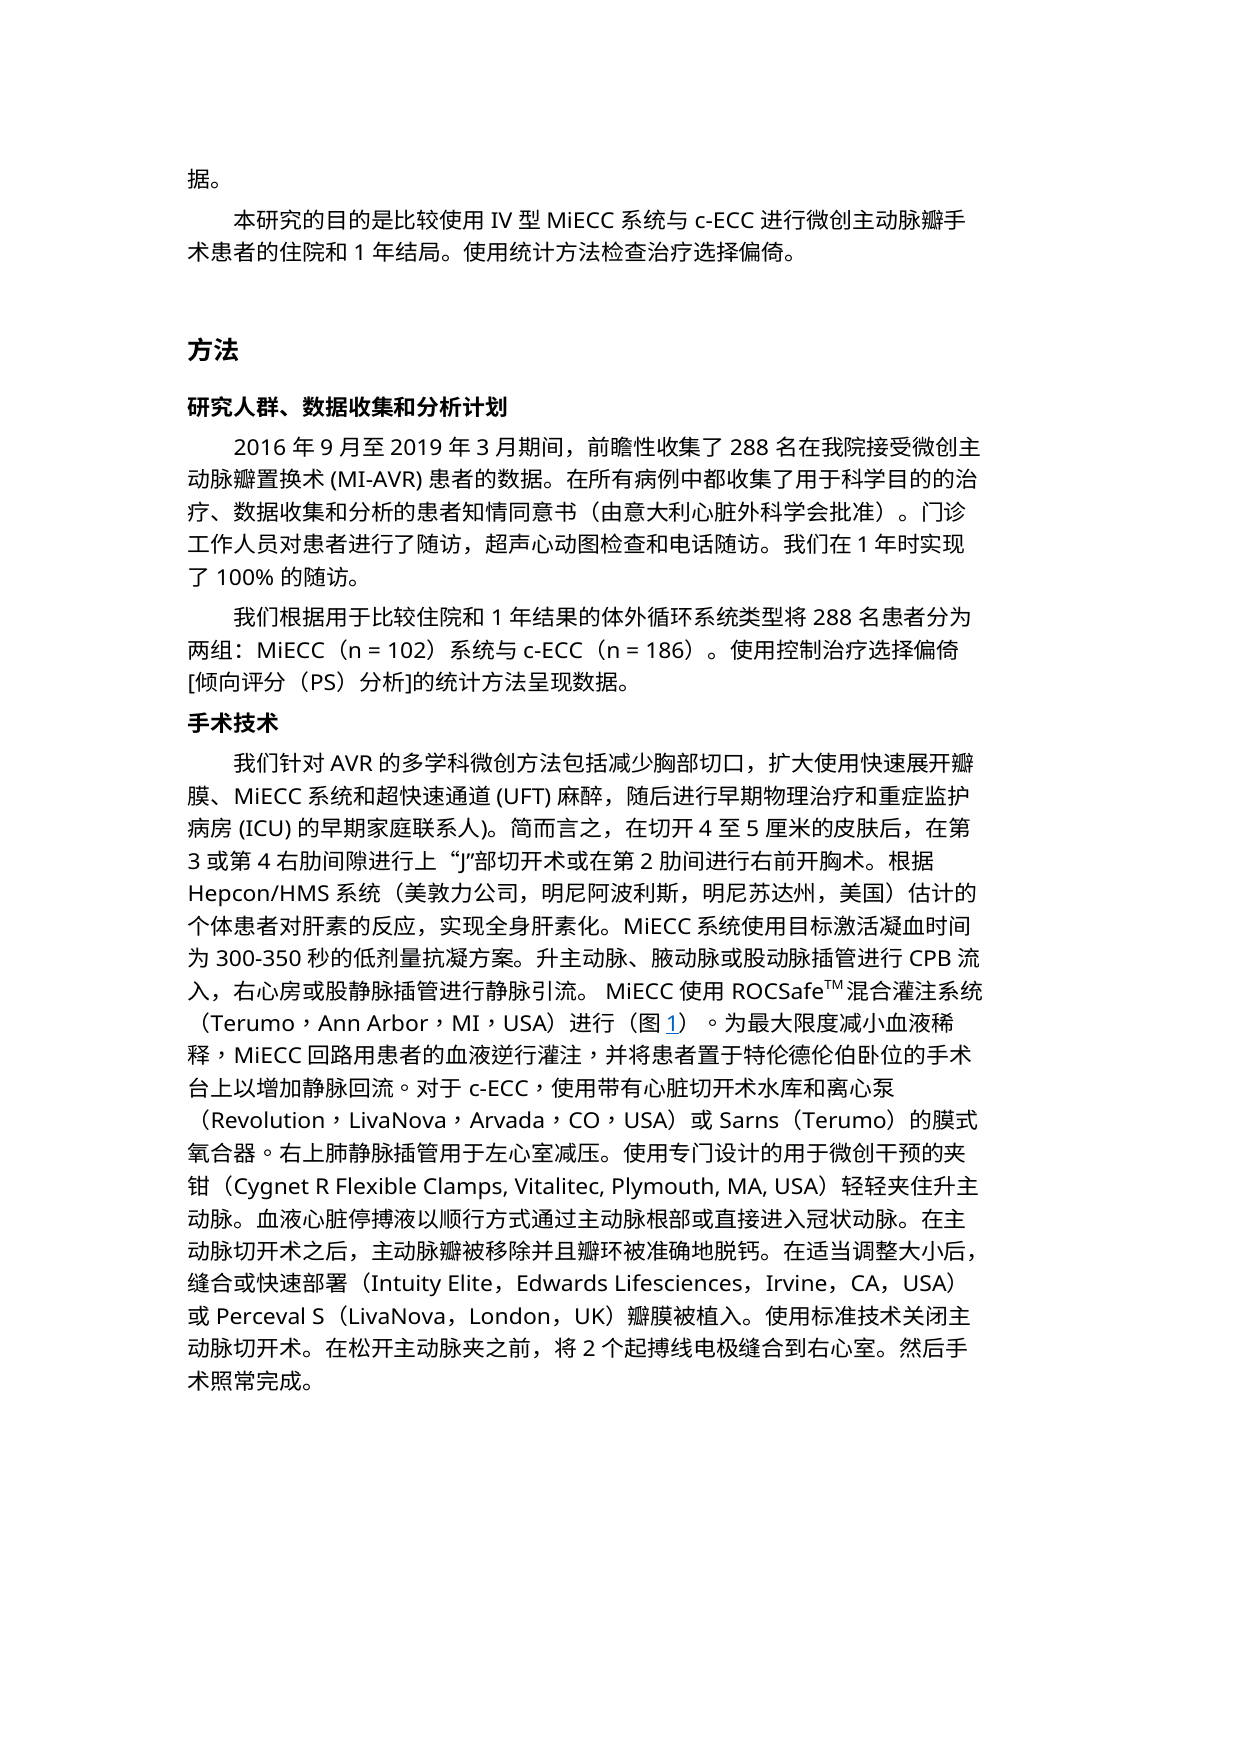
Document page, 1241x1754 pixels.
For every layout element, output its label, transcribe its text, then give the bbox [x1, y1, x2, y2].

title 方法 [187, 316, 984, 381]
title 本研究的目的是比较使用 IV 型 MiECC 系统与 c-ECC 进行微创主动脉瓣手术患者的住院和 1 年结局。使用统计方法检查治疗选择偏倚。 [187, 202, 984, 267]
title 研究人群、数据收集和分析计划 [187, 389, 984, 422]
title 手术技术 [187, 706, 984, 738]
title 我们根据用于比较住院和 1 年结果的体外循环系统类型将 288 名患者分为两组：MiECC（n = 102）系统与 c-ECC（n = 186）。使用控制治疗选择偏倚[倾向评分（PS）分析]的统计方法呈现数据。 [187, 600, 984, 698]
title 2016 年 9 月至 2019 年 3 月期间，前瞻性收集了 288 名在我院接受微创主动脉瓣置换术 (MI-AVR) 患者的数据。在所有病例中都收集了用于科学目的的治疗、数据收集和分析的患者知情同意书（由意大利心脏外科学会批准）。门诊工作人员对患者进行了随访，超声心动图检查和电话随访。我们在1年时实现了 100% 的随访。 [187, 429, 984, 592]
title 我们针对 AVR 的多学科微创方法包括减少胸部切口，扩大使用快速展开瓣膜、MiECC 系统和超快速通道 (UFT) 麻醉，随后进行早期物理治疗和重症监护病房 (ICU) 的早期家庭联系人)。简而言之，在切开 4 至 5 厘米的皮肤后，在第 3 或第 4 右肋间隙进行上“J”部切开术或在第 2 肋间进行右前开胸术。根据 Hepcon/HMS 系统（美敦力公司，明尼阿波利斯，明尼苏达州，美国）估计的个体患者对肝素的反应，实现全身肝素化。MiECC系统使用目标激活凝血时间为 300-350 秒的低剂量抗凝方案。升主动脉、腋动脉或股动脉插管进行 CPB 流入，右心房或股静脉插管进行静脉引流。 MiECC 使用 ROCSafeTM混合灌注系统（Terumo，Ann Arbor，MI，USA）进行（图1）。为最大限度减小血液稀释，MiECC 回路用患者的血液逆行灌注，并将患者置于特伦德伦伯卧位的手术台上以增加静脉回流。对于 c-ECC，使用带有心脏切开术水库和离心泵（Revolution，LivaNova，Arvada，CO，USA）或 Sarns（Terumo）的膜式氧合器。右上肺静脉插管用于左心室减压。使用专门设计的用于微创干预的夹钳（Cygnet R Flexible Clamps, Vitalitec, Plymouth, MA, USA）轻轻夹住升主动脉。血液心脏停搏液以顺行方式通过主动脉根部或直接进入冠状动脉。在主动脉切开术之后，主动脉瓣被移除并且瓣环被准确地脱钙。在适当调整大小后，缝合或快速部署（Intuity Elite，Edwards Lifesciences，Irvine，CA，USA）或 Perceval S（LivaNova，London，UK）瓣膜被植入。使用标准技术关闭主动脉切开术。在松开主动脉夹之前，将 2 个起搏线电极缝合到右心室。然后手术照常完成。 [187, 746, 984, 1396]
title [187, 162, 984, 194]
